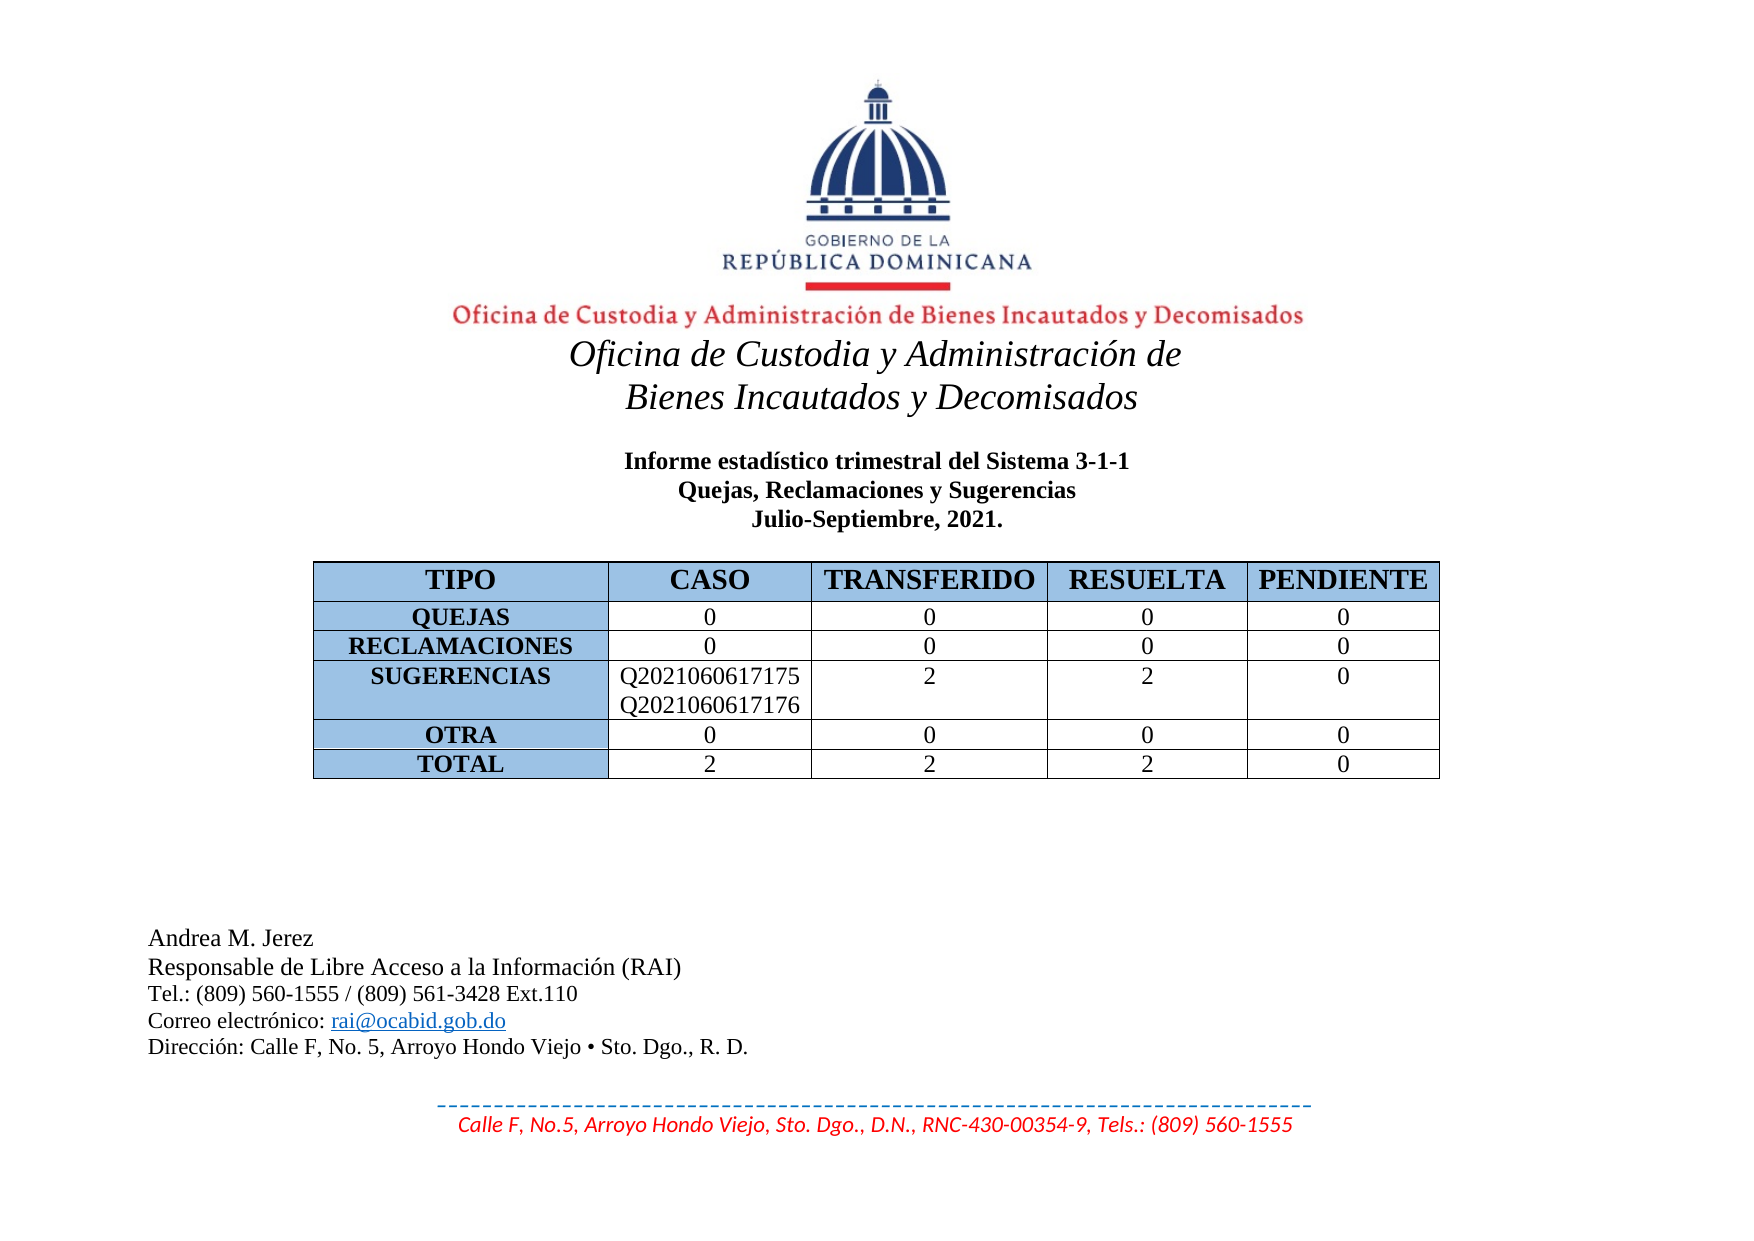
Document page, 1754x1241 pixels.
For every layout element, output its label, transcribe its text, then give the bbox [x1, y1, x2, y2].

text Informe estadístico trimestral del Sistema 3-1-1 [148, 446, 1606, 475]
table_header RESUELTA [1048, 563, 1247, 601]
table_cell 0 [812, 631, 1047, 660]
table_header CASO [609, 563, 811, 601]
table_cell 2 [812, 750, 1047, 778]
table_cell 0 [1248, 602, 1439, 630]
text Tel.: (809) 560-1555 / (809) 561-3428 Ext.110 [148, 981, 1606, 1007]
table_cell RECLAMACIONES [314, 631, 608, 660]
table_cell QUEJAS [314, 602, 608, 630]
table_cell 0 [1048, 602, 1247, 630]
text Andrea M. Jerez [148, 923, 1606, 952]
table_cell 0 [1048, 720, 1247, 748]
table_cell SUGERENCIAS [314, 661, 608, 719]
table_header TRANSFERIDO [812, 563, 1047, 601]
table_header PENDIENTE [1248, 563, 1439, 601]
table_cell 0 [1048, 631, 1247, 660]
table_cell 0 [812, 602, 1047, 630]
table_cell 0 [609, 631, 811, 660]
table_cell 0 [609, 720, 811, 748]
text Bienes Incautados y Decomisados [148, 374, 1606, 418]
table_cell 0 [1248, 631, 1439, 660]
table_cell 2 [609, 750, 811, 778]
table_header TIPO [314, 563, 608, 601]
text Correo electrónico: rai@ocabid.gob.do [148, 1007, 1606, 1033]
picture [447, 73, 1309, 332]
text Julio-Septiembre, 2021. [148, 504, 1606, 533]
table_cell 0 [1248, 661, 1439, 719]
table_cell OTRA [314, 720, 608, 748]
table_cell Q2021060617175 Q2021060617176 [609, 661, 811, 719]
table_cell 0 [1248, 720, 1439, 748]
table_cell 0 [609, 602, 811, 630]
table_cell 0 [812, 720, 1047, 748]
text Quejas, Reclamaciones y Sugerencias [148, 475, 1606, 504]
table_cell 0 [1248, 750, 1439, 778]
text Oficina de Custodia y Administración de [148, 331, 1606, 374]
table_cell 2 [812, 661, 1047, 719]
table_cell TOTAL [314, 750, 608, 778]
text Dirección: Calle F, No. 5, Arroyo Hondo Viejo • Sto. Dgo., R. D. [148, 1033, 1606, 1059]
text Responsable de Libre Acceso a la Información (RAI) [148, 952, 1606, 981]
table_cell 2 [1048, 661, 1247, 719]
table_cell 2 [1048, 750, 1247, 778]
